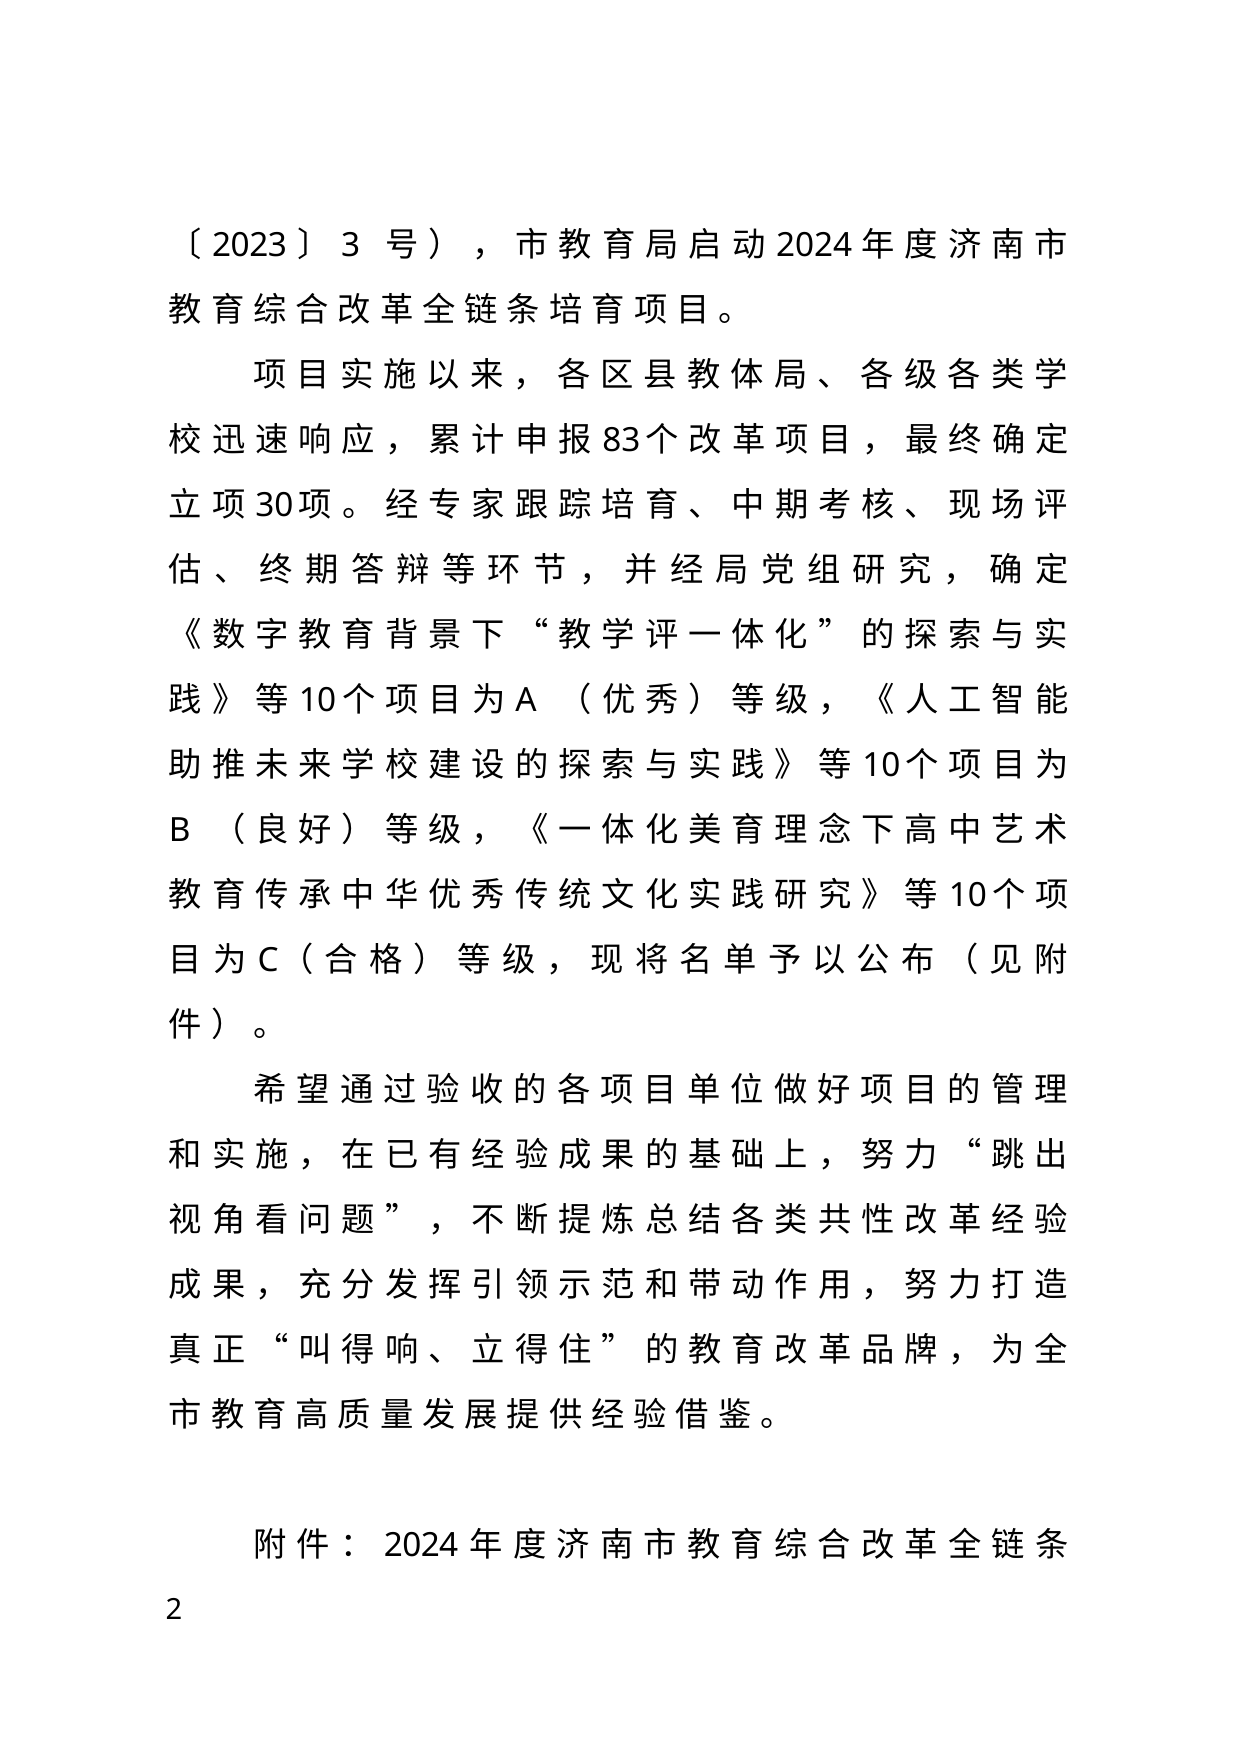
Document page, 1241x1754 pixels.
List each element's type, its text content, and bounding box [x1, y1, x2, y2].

text 希望通过验收的各项目单位做好项目的管理和实施，在已有经验成果的基础上，努力“跳出视角看问题”，不断提炼总结各类共性改革经验成果，充分发挥引领示范和带动作用，努力打造真正“叫得响、立得住”的教育改革品牌，为全市教育高质量发展提供经验借鉴。 [168, 1054, 1078, 1444]
text 项目实施以来，各区县教体局、各级各类学校迅速响应，累计申报83个改革项目，最终确定立项30项。经专家跟踪培育、中期考核、现场评估、终期答辩等环节，并经局党组研究，确定《数字教育背景下“教学评一体化”的探索与实践》等10个项目为A（优秀）等级，《人工智能助推未来学校建设的探索与实践》等10个项目为B（良好）等级，《一体化美育理念下高中艺术教育传承中华优秀传统文化实践研究》等10个项目为C（合格）等级，现将名单予以公布（见附件）。 [168, 339, 1078, 1054]
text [168, 1509, 1078, 1574]
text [168, 209, 1078, 339]
